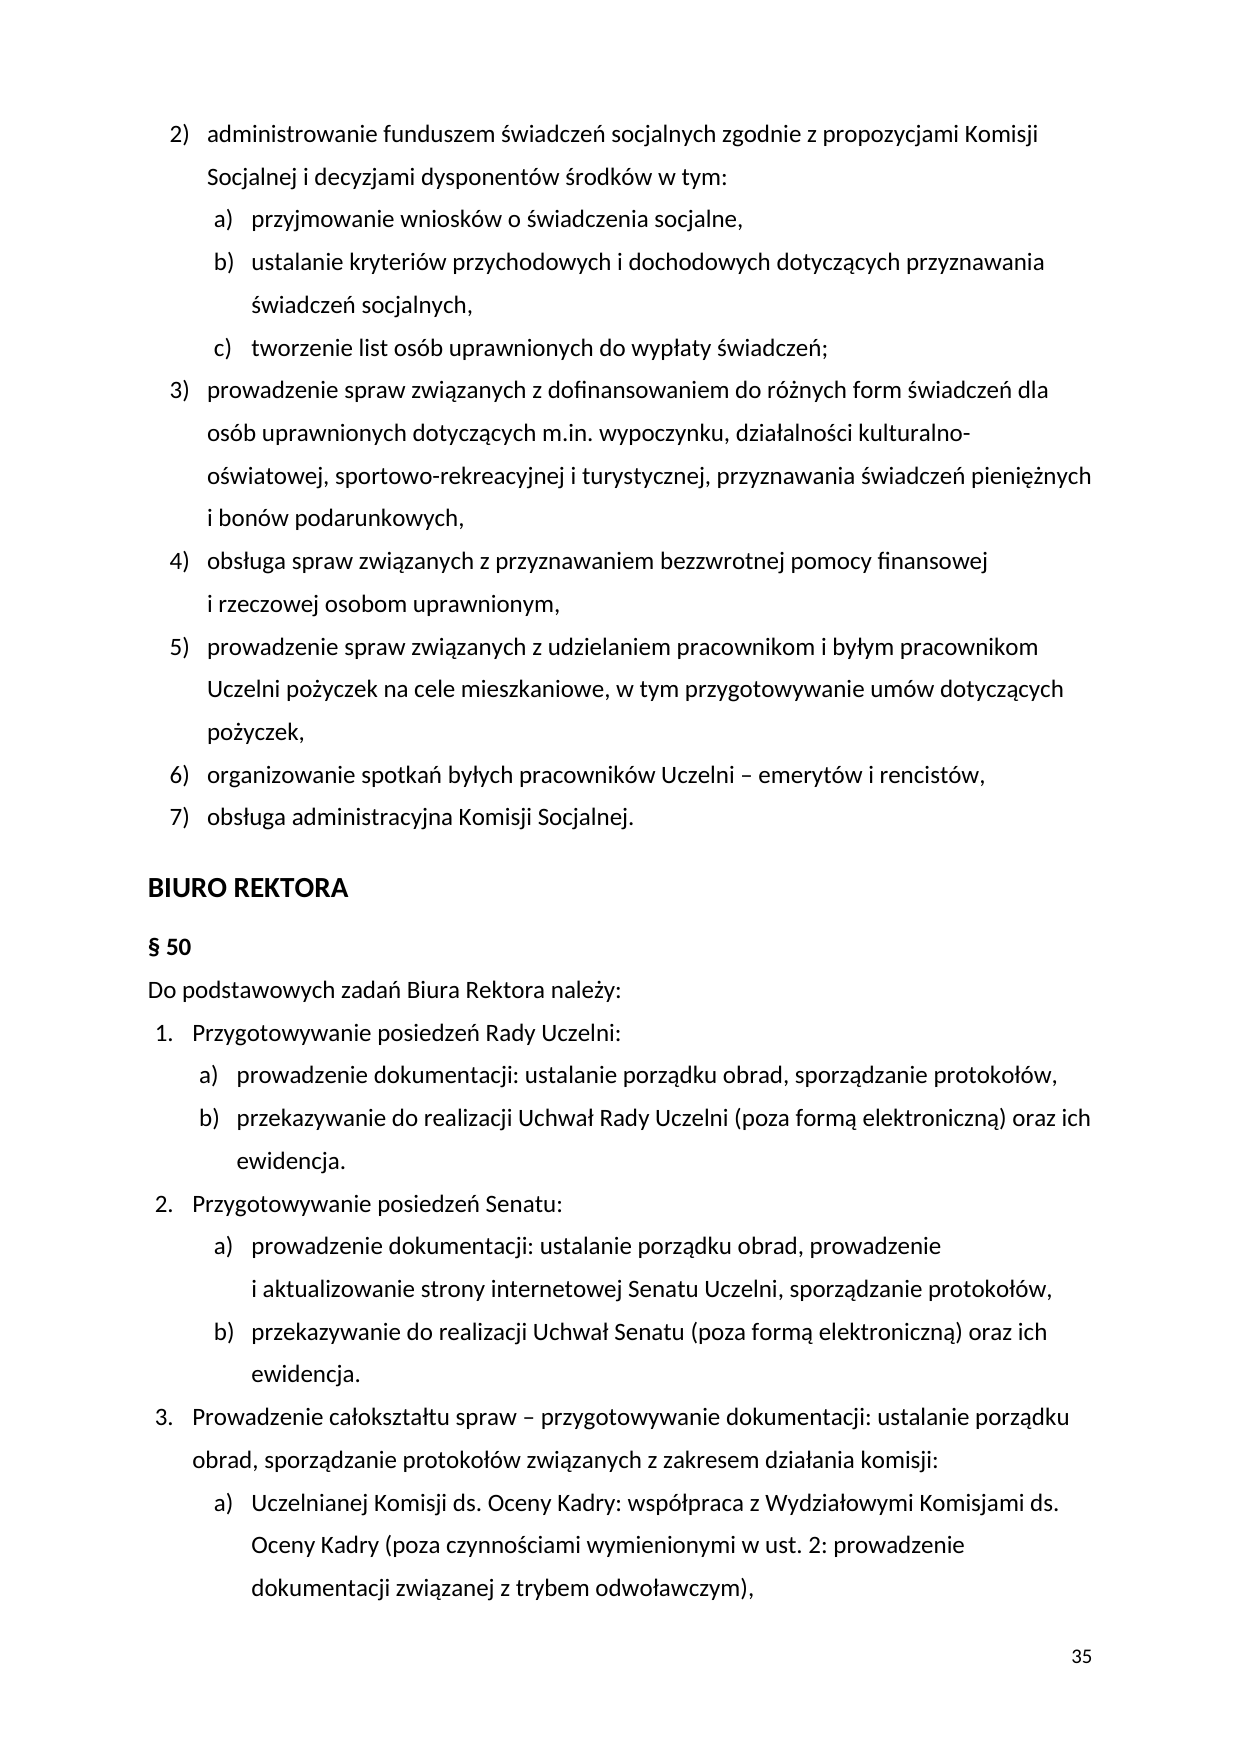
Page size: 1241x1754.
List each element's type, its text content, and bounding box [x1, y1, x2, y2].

subtitle BIURO REKTORA [148, 869, 1092, 905]
list obsługa administracyjna Komisji Socjalnej. [169, 801, 1092, 832]
text § 50 [148, 931, 1092, 962]
list ustalanie kryteriów przychodowych i dochodowych dotyczących przyznawania świadczeń socjalnych, [214, 246, 1092, 319]
list przekazywanie do realizacji Uchwał Senatu (poza formą elektroniczną) oraz ich ewidencja. [214, 1316, 1092, 1389]
list prowadzenie spraw związanych z dofinansowaniem do różnych form świadczeń dla osób uprawnionych dotyczących m.in. wypoczynku, działalności kulturalno-oświatowej, sportowo-rekreacyjnej i turystycznej, przyznawania świadczeń pieniężnych i bonów podarunkowych, [169, 374, 1092, 533]
list prowadzenie spraw związanych z udzielaniem pracownikom i byłym pracownikom Uczelni pożyczek na cele mieszkaniowe, w tym przygotowywanie umów dotyczących pożyczek, [169, 631, 1092, 747]
list prowadzenie dokumentacji: ustalanie porządku obrad, prowadzenie i aktualizowanie strony internetowej Senatu Uczelni, sporządzanie protokołów, [214, 1230, 1092, 1304]
list organizowanie spotkań byłych pracowników Uczelni – emerytów i rencistów, [169, 759, 1092, 789]
list administrowanie funduszem świadczeń socjalnych zgodnie z propozycjami Komisji Socjalnej i decyzjami dysponentów środków w tym: [169, 118, 1092, 191]
list przekazywanie do realizacji Uchwał Rady Uczelni (poza formą elektroniczną) oraz ich ewidencja. [199, 1102, 1092, 1176]
list tworzenie list osób uprawnionych do wypłaty świadczeń; [214, 332, 1092, 362]
list przyjmowanie wniosków o świadczenia socjalne, [214, 203, 1092, 234]
list Przygotowywanie posiedzeń Rady Uczelni: [154, 1017, 1092, 1047]
list prowadzenie dokumentacji: ustalanie porządku obrad, sporządzanie protokołów, [199, 1059, 1092, 1090]
list obsługa spraw związanych z przyznawaniem bezzwrotnej pomocy finansowej i rzeczowej osobom uprawnionym, [169, 545, 1092, 618]
text Do podstawowych zadań Biura Rektora należy: [148, 974, 1092, 1005]
list Przygotowywanie posiedzeń Senatu: [154, 1188, 1092, 1218]
list Uczelnianej Komisji ds. Oceny Kadry: współpraca z Wydziałowymi Komisjami ds. Oceny Kadry (poza czynnościami wymienionymi w ust. 2: prowadzenie dokumentacji związanej z trybem odwoławczym), [214, 1487, 1092, 1603]
list Prowadzenie całokształtu spraw – przygotowywanie dokumentacji: ustalanie porządku obrad, sporządzanie protokołów związanych z zakresem działania komisji: [154, 1401, 1092, 1474]
